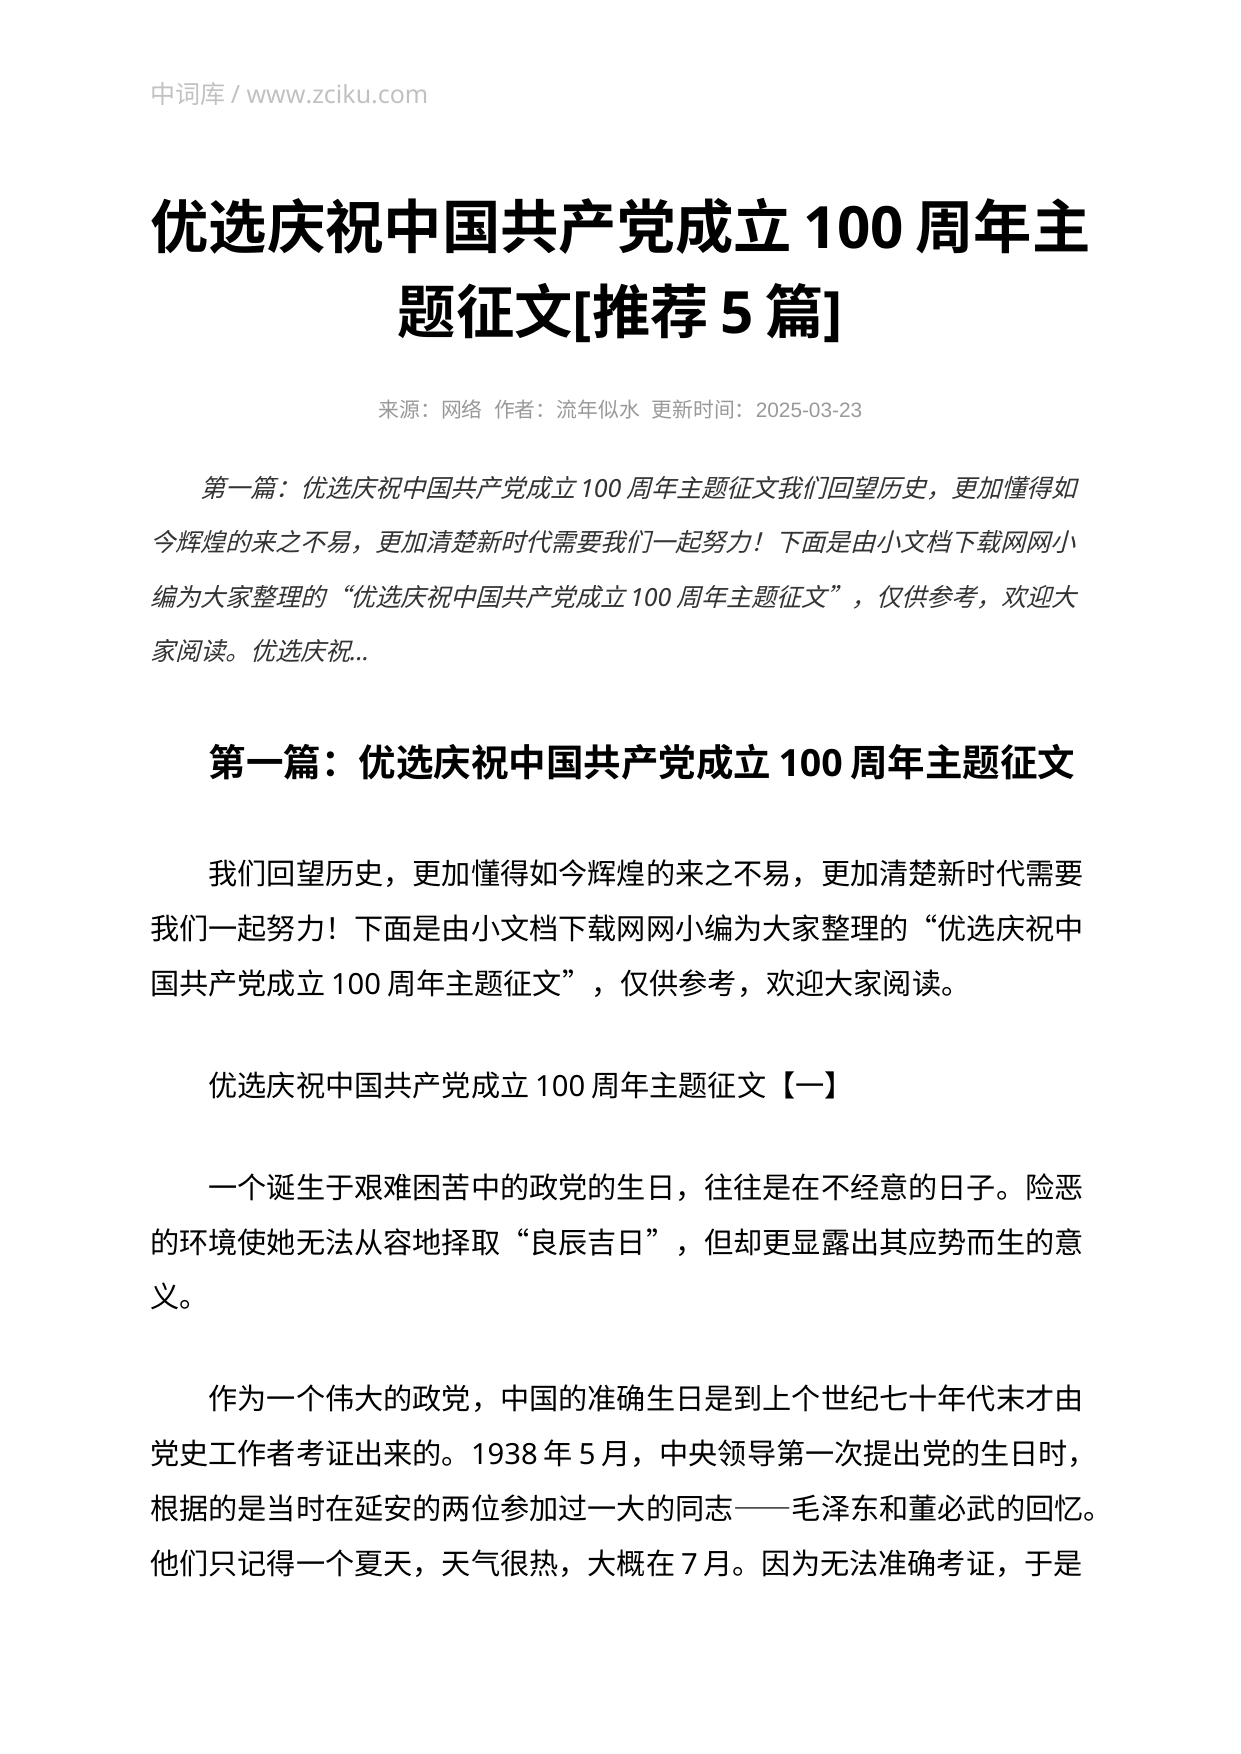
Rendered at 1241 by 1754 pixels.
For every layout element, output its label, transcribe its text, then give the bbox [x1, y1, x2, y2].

subtitle 优选庆祝中国共产党成立100周年主题征文[推荐5篇] [150, 181, 1090, 351]
text 第一篇：优选庆祝中国共产党成立100周年主题征文 [150, 733, 1090, 787]
text 一个诞生于艰难困苦中的政党的生日，往往是在不经意的日子。险恶的环境使她无法从容地择取“良辰吉日”，但却更显露出其应势而生的意义。 [150, 1164, 1090, 1316]
text 优选庆祝中国共产党成立100周年主题征文【一】 [150, 1062, 1090, 1105]
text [150, 1376, 1090, 1583]
text 第一篇：优选庆祝中国共产党成立100周年主题征文我们回望历史，更加懂得如今辉煌的来之不易，更加清楚新时代需要我们一起努力！下面是由小文档下载网网小编为大家整理的“优选庆祝中国共产党成立100周年主题征文”，仅供参考，欢迎大家阅读。优选庆祝... [150, 468, 1090, 668]
text 来源：网络 作者：流年似水 更新时间：2025-03-23 [150, 398, 1090, 422]
text 我们回望历史，更加懂得如今辉煌的来之不易，更加清楚新时代需要我们一起努力！下面是由小文档下载网网小编为大家整理的“优选庆祝中国共产党成立100周年主题征文”，仅供参考，欢迎大家阅读。 [150, 851, 1090, 1003]
